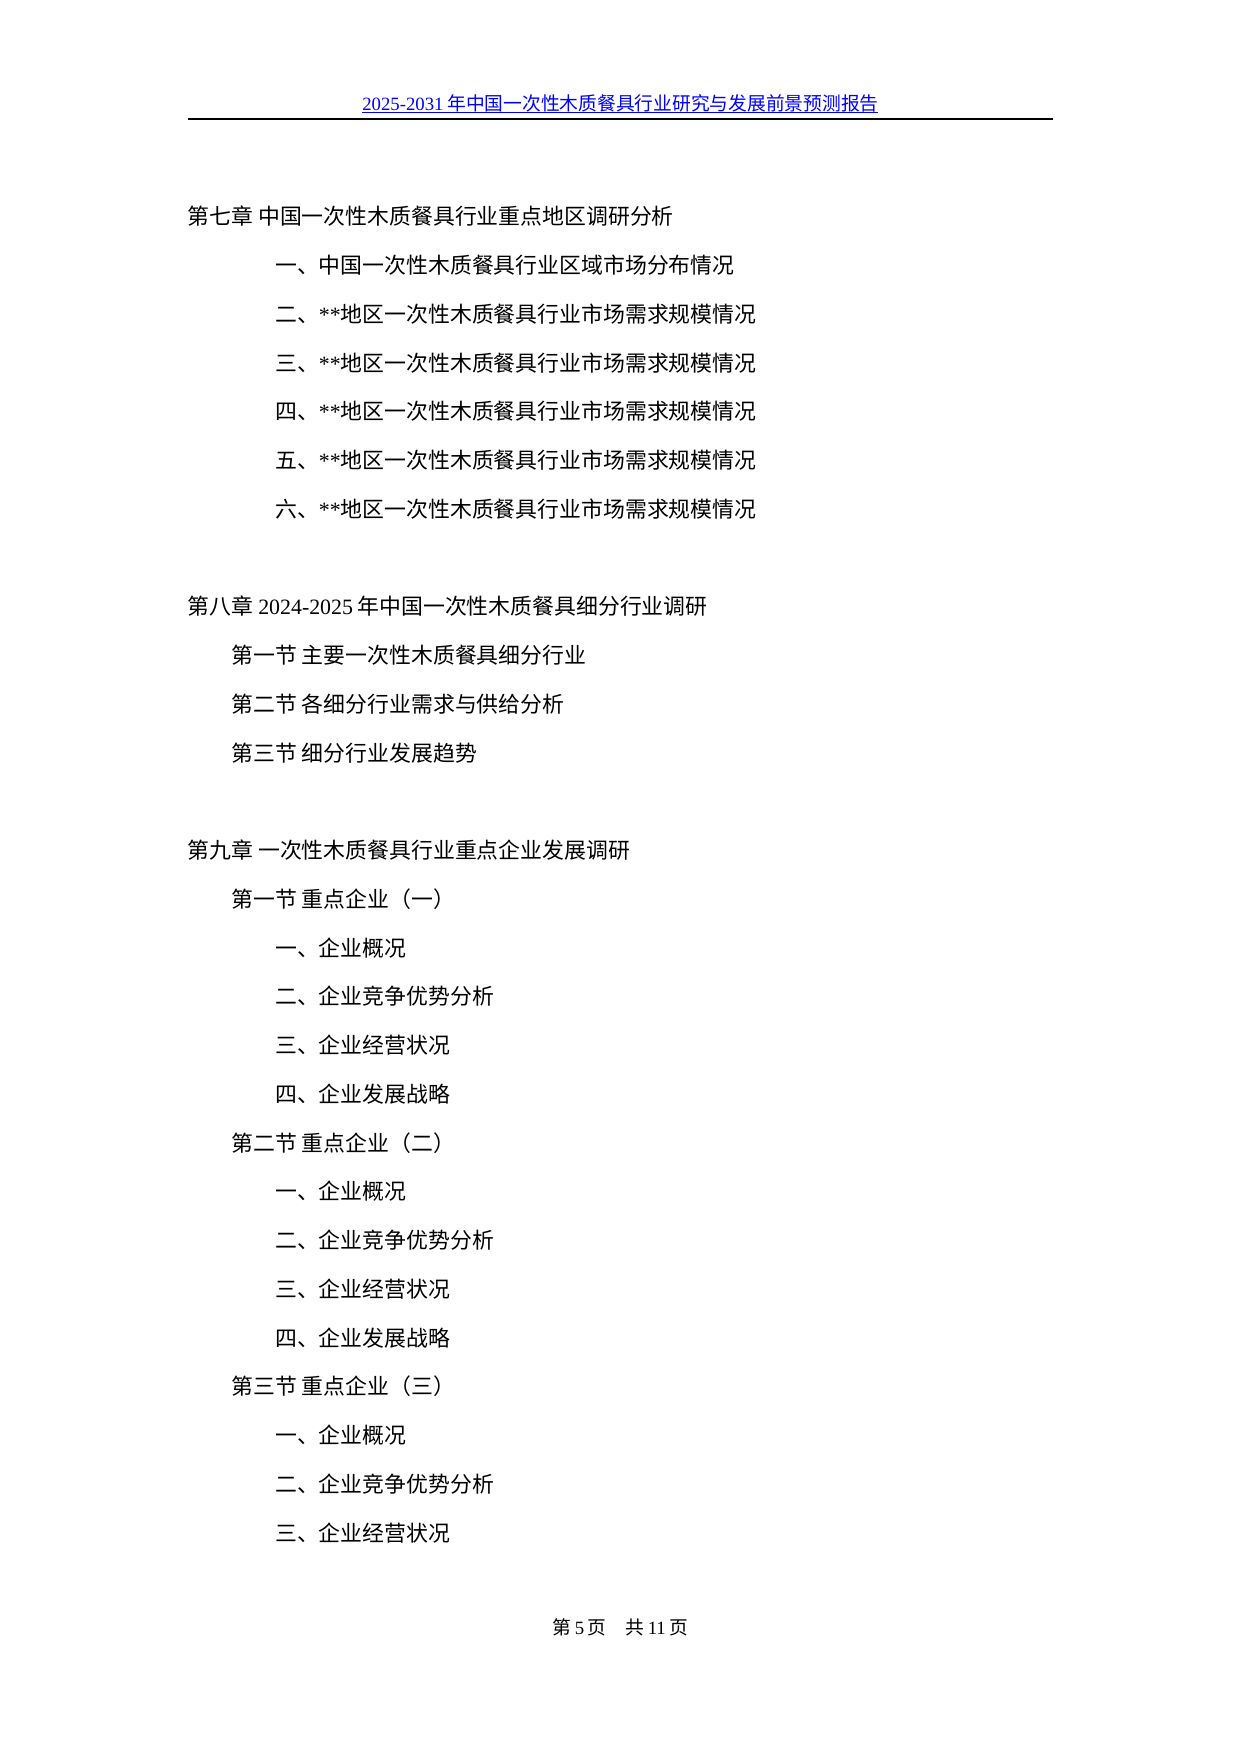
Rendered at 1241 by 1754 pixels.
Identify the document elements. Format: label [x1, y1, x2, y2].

text [187, 150, 1053, 1548]
